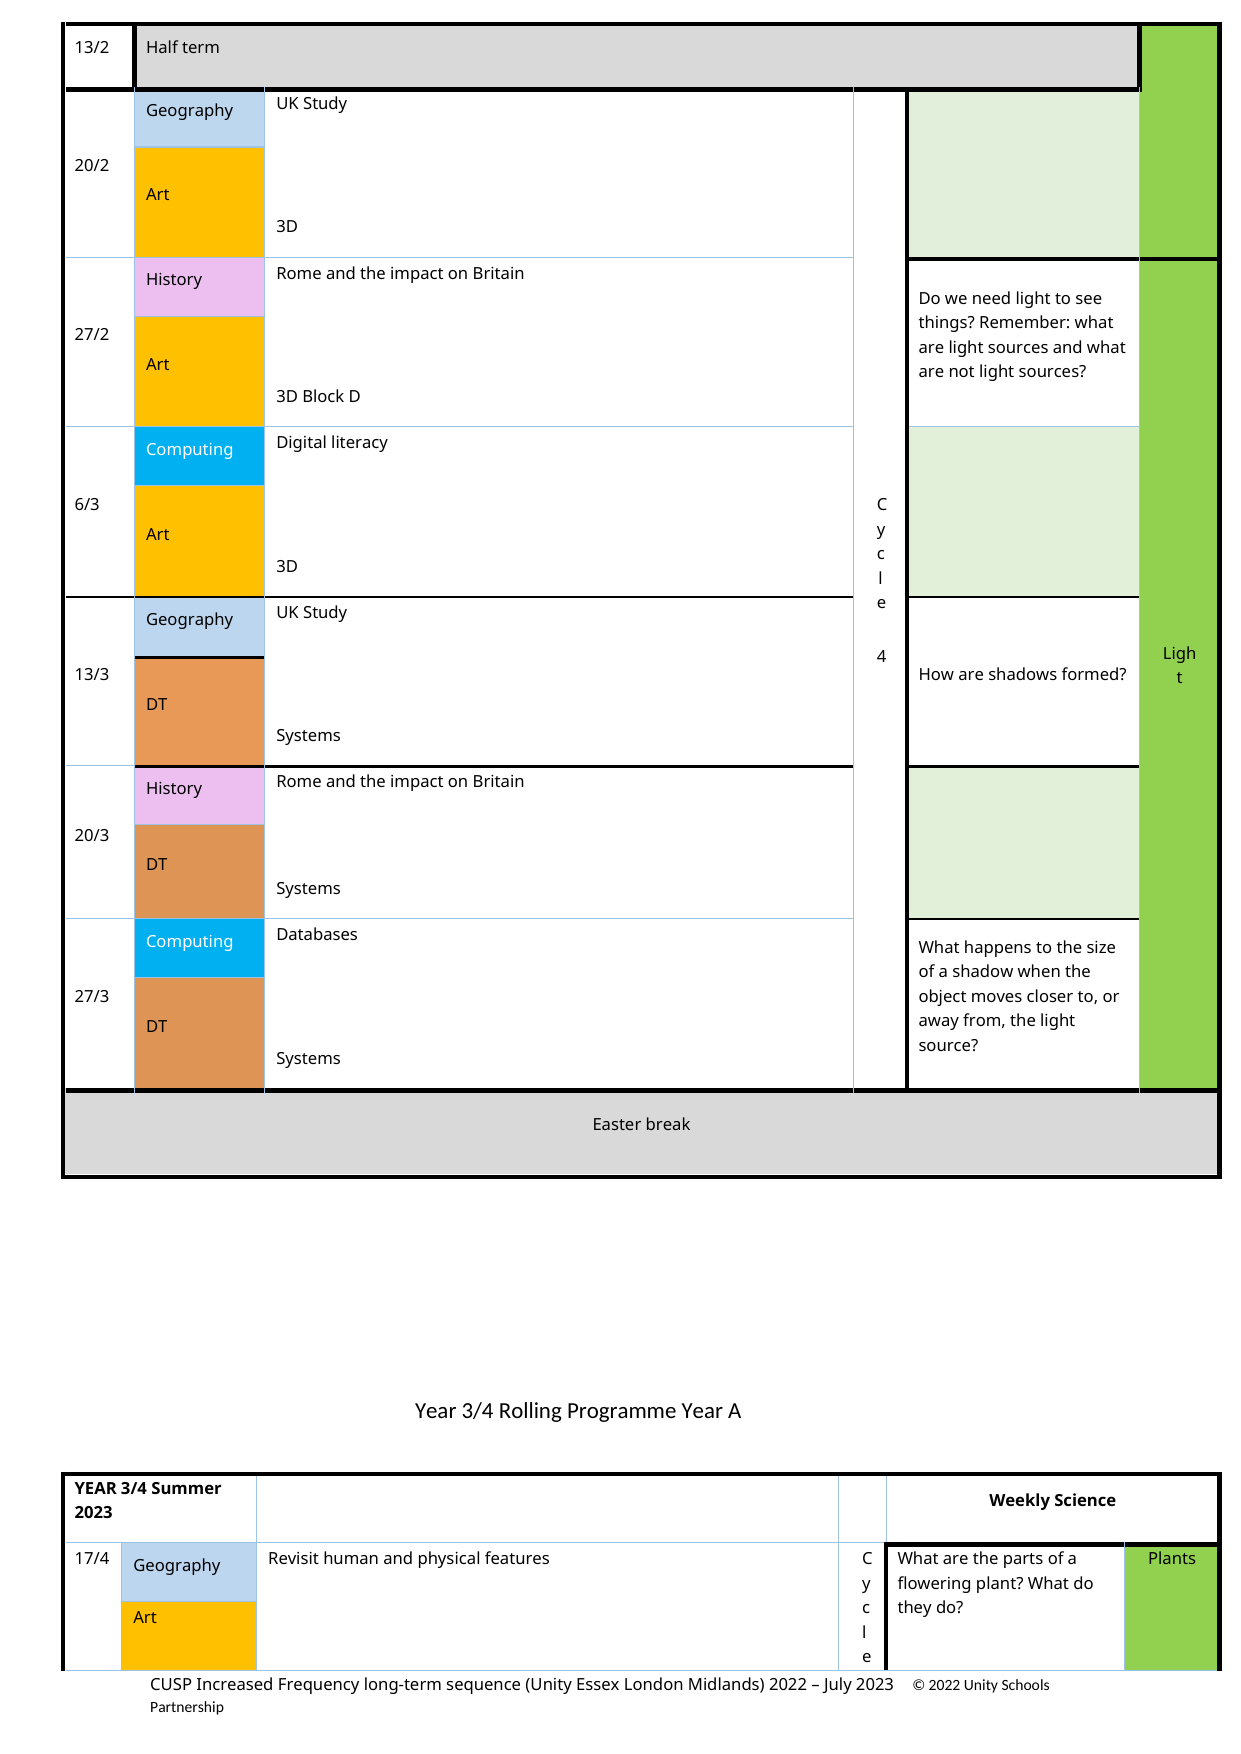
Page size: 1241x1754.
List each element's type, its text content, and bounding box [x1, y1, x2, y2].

table_cell Plants [1125, 1547, 1217, 1670]
table_cell Rome and the impact on Britain 3D Block D [265, 258, 853, 426]
table_cell UK Study Systems [265, 598, 853, 765]
table_cell DT [135, 978, 264, 1088]
table_cell History [135, 258, 264, 316]
table_cell Revisit human and physical features Painting [257, 1543, 838, 1670]
table_cell What are the parts of a flowering plant? What do they do? [888, 1547, 1124, 1670]
table_cell 27/2 [65, 258, 134, 426]
table_cell DT [135, 825, 264, 918]
table_cell [909, 427, 1139, 596]
table_cell 20/3 [65, 766, 134, 918]
table_cell Art [135, 486, 264, 596]
table_cell Computing [135, 919, 264, 977]
text Year 3/4 Rolling Programme Year A [47, 1396, 1110, 1424]
table_cell Rome and the impact on Britain Systems [265, 768, 853, 918]
table_header [257, 1476, 838, 1542]
table_cell Cycle 5 [839, 1543, 884, 1670]
table_cell How are shadows formed? [909, 598, 1139, 765]
table_cell Art [135, 148, 264, 257]
table_cell 6/3 [65, 427, 134, 596]
table_cell UK Study 3D [265, 92, 853, 257]
table_header Weekly Science [887, 1476, 1217, 1542]
table_cell DT [135, 659, 264, 765]
table_cell [909, 768, 1139, 918]
table_header YEAR 3/4 Summer 2023 [65, 1476, 256, 1542]
table_cell 13/3 [65, 597, 134, 765]
table_cell 13/2 [65, 23, 132, 87]
table_cell Easter break [65, 1089, 1217, 1174]
table_cell Art [135, 317, 264, 426]
table_header [839, 1476, 886, 1542]
table_cell Light [1140, 261, 1217, 1088]
table_cell Computing [135, 427, 264, 485]
table_cell 27/3 [65, 919, 134, 1088]
table_cell Half term [137, 26, 1137, 87]
table_cell History [135, 768, 264, 824]
table_cell What happens to the size of a shadow when the object moves closer to, or away from, the light source? [909, 920, 1139, 1088]
table_cell Digital literacy 3D [265, 427, 853, 596]
table_cell [909, 92, 1139, 257]
table_cell Art [122, 1602, 256, 1670]
table_cell Geography [122, 1543, 256, 1601]
table_cell Geography [135, 92, 264, 146]
table_cell Geography [135, 598, 264, 656]
table_cell Cycle 4 [854, 92, 905, 1088]
table_cell 20/2 [65, 88, 134, 257]
table_cell Databases Systems [265, 919, 853, 1088]
table_cell 17/4 [65, 1543, 121, 1670]
table_cell Do we need light to see things? Remember: what are light sources and what are not light sources? [909, 261, 1139, 426]
